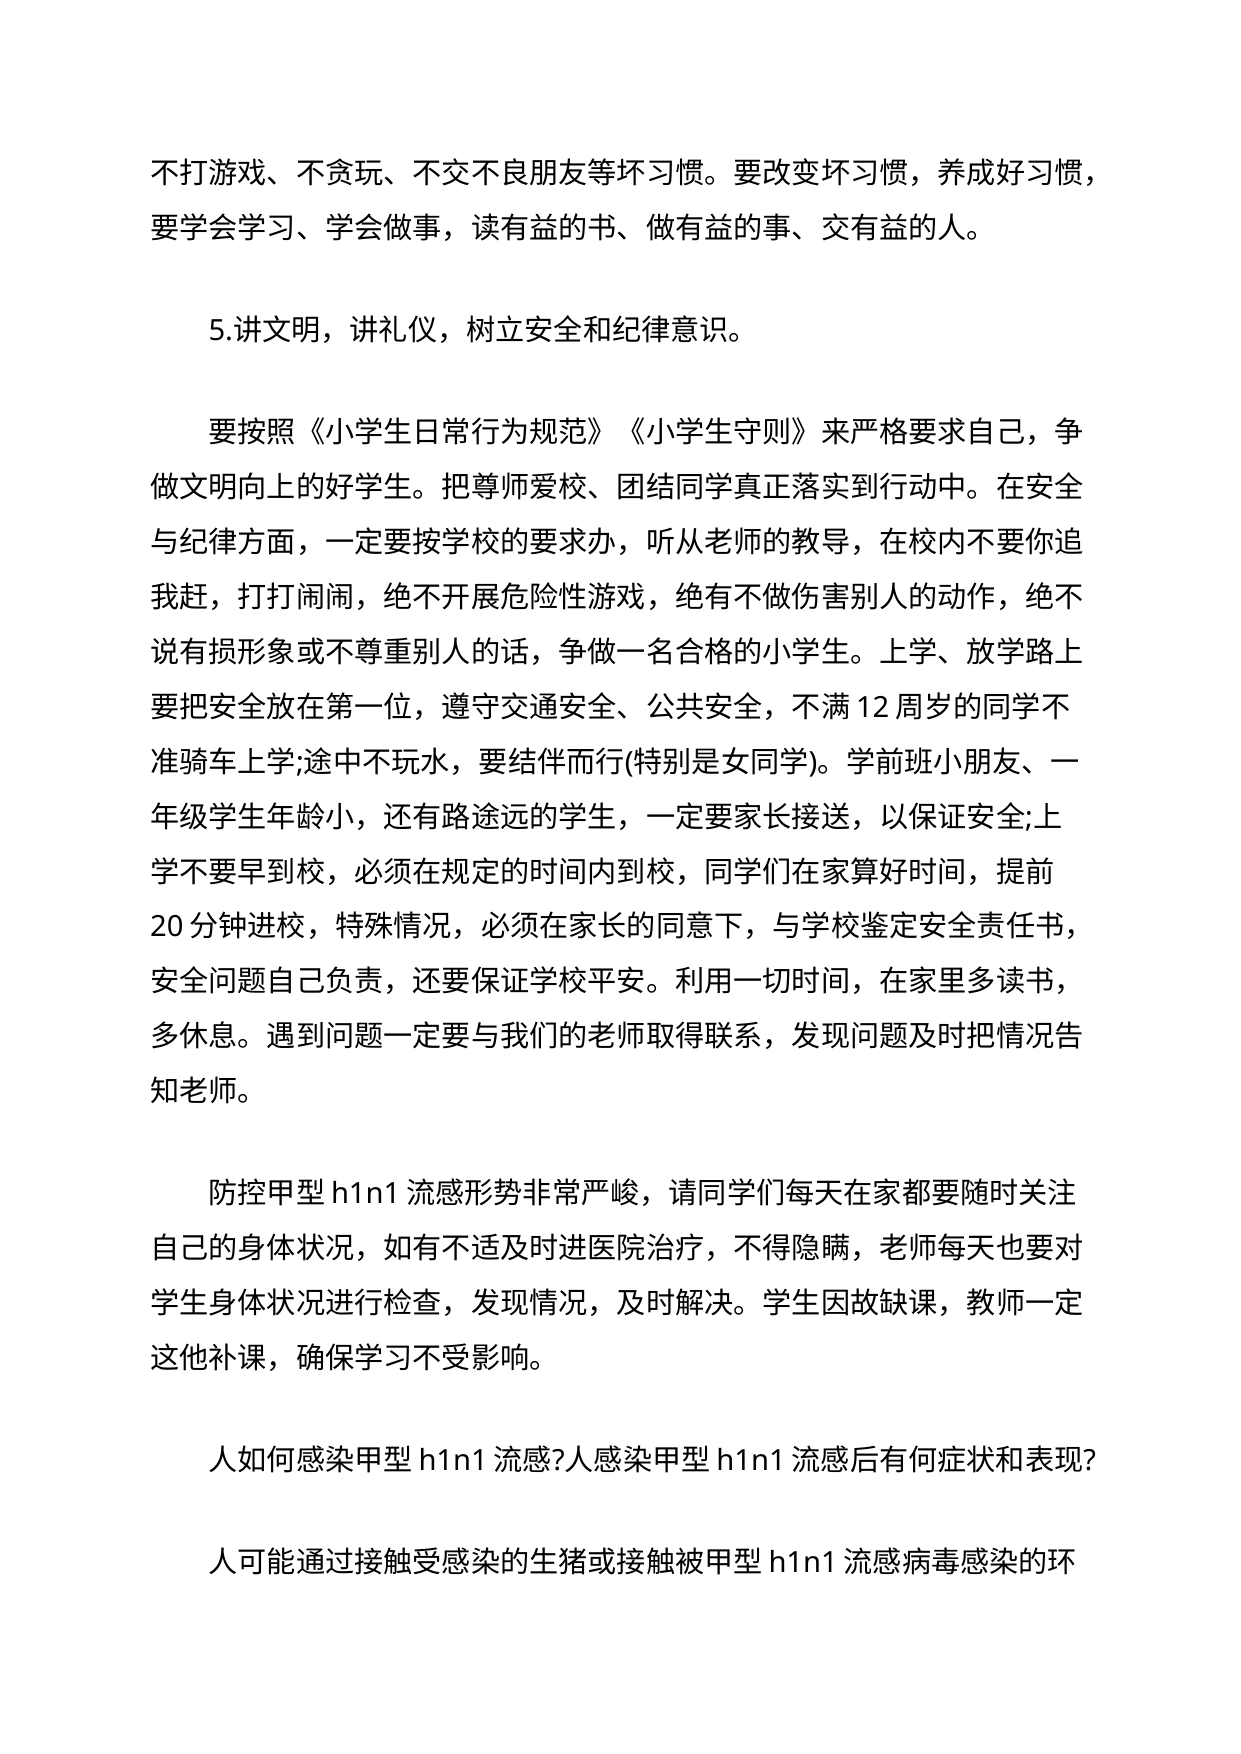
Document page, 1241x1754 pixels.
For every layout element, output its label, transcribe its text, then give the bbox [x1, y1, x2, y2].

text 防控甲型h1n1流感形势非常严峻，请同学们每天在家都要随时关注自己的身体状况，如有不适及时进医院治疗，不得隐瞒，老师每天也要对学生身体状况进行检查，发现情况，及时解决。学生因故缺课，教师一定这他补课，确保学习不受影响。 [150, 1169, 1090, 1377]
text 要按照《小学生日常行为规范》《小学生守则》来严格要求自己，争做文明向上的好学生。把尊师爱校、团结同学真正落实到行动中。在安全与纪律方面，一定要按学校的要求办，听从老师的教导，在校内不要你追我赶，打打闹闹，绝不开展危险性游戏，绝有不做伤害别人的动作，绝不说有损形象或不尊重别人的话，争做一名合格的小学生。上学、放学路上要把安全放在第一位，遵守交通安全、公共安全，不满12周岁的同学不准骑车上学;途中不玩水，要结伴而行(特别是女同学)。学前班小朋友、一年级学生年龄小，还有路途远的学生，一定要家长接送，以保证安全;上学不要早到校，必须在规定的时间内到校，同学们在家算好时间，提前20分钟进校，特殊情况，必须在家长的同意下，与学校鉴定安全责任书，安全问题自己负责，还要保证学校平安。利用一切时间，在家里多读书，多休息。遇到问题一定要与我们的老师取得联系，发现问题及时把情况告知老师。 [150, 409, 1090, 1110]
text 5.讲文明，讲礼仪，树立安全和纪律意识。 [150, 307, 1090, 349]
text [150, 1538, 1090, 1581]
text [150, 150, 1090, 247]
text 人如何感染甲型h1n1流感?人感染甲型h1n1流感后有何症状和表现? [150, 1436, 1090, 1478]
